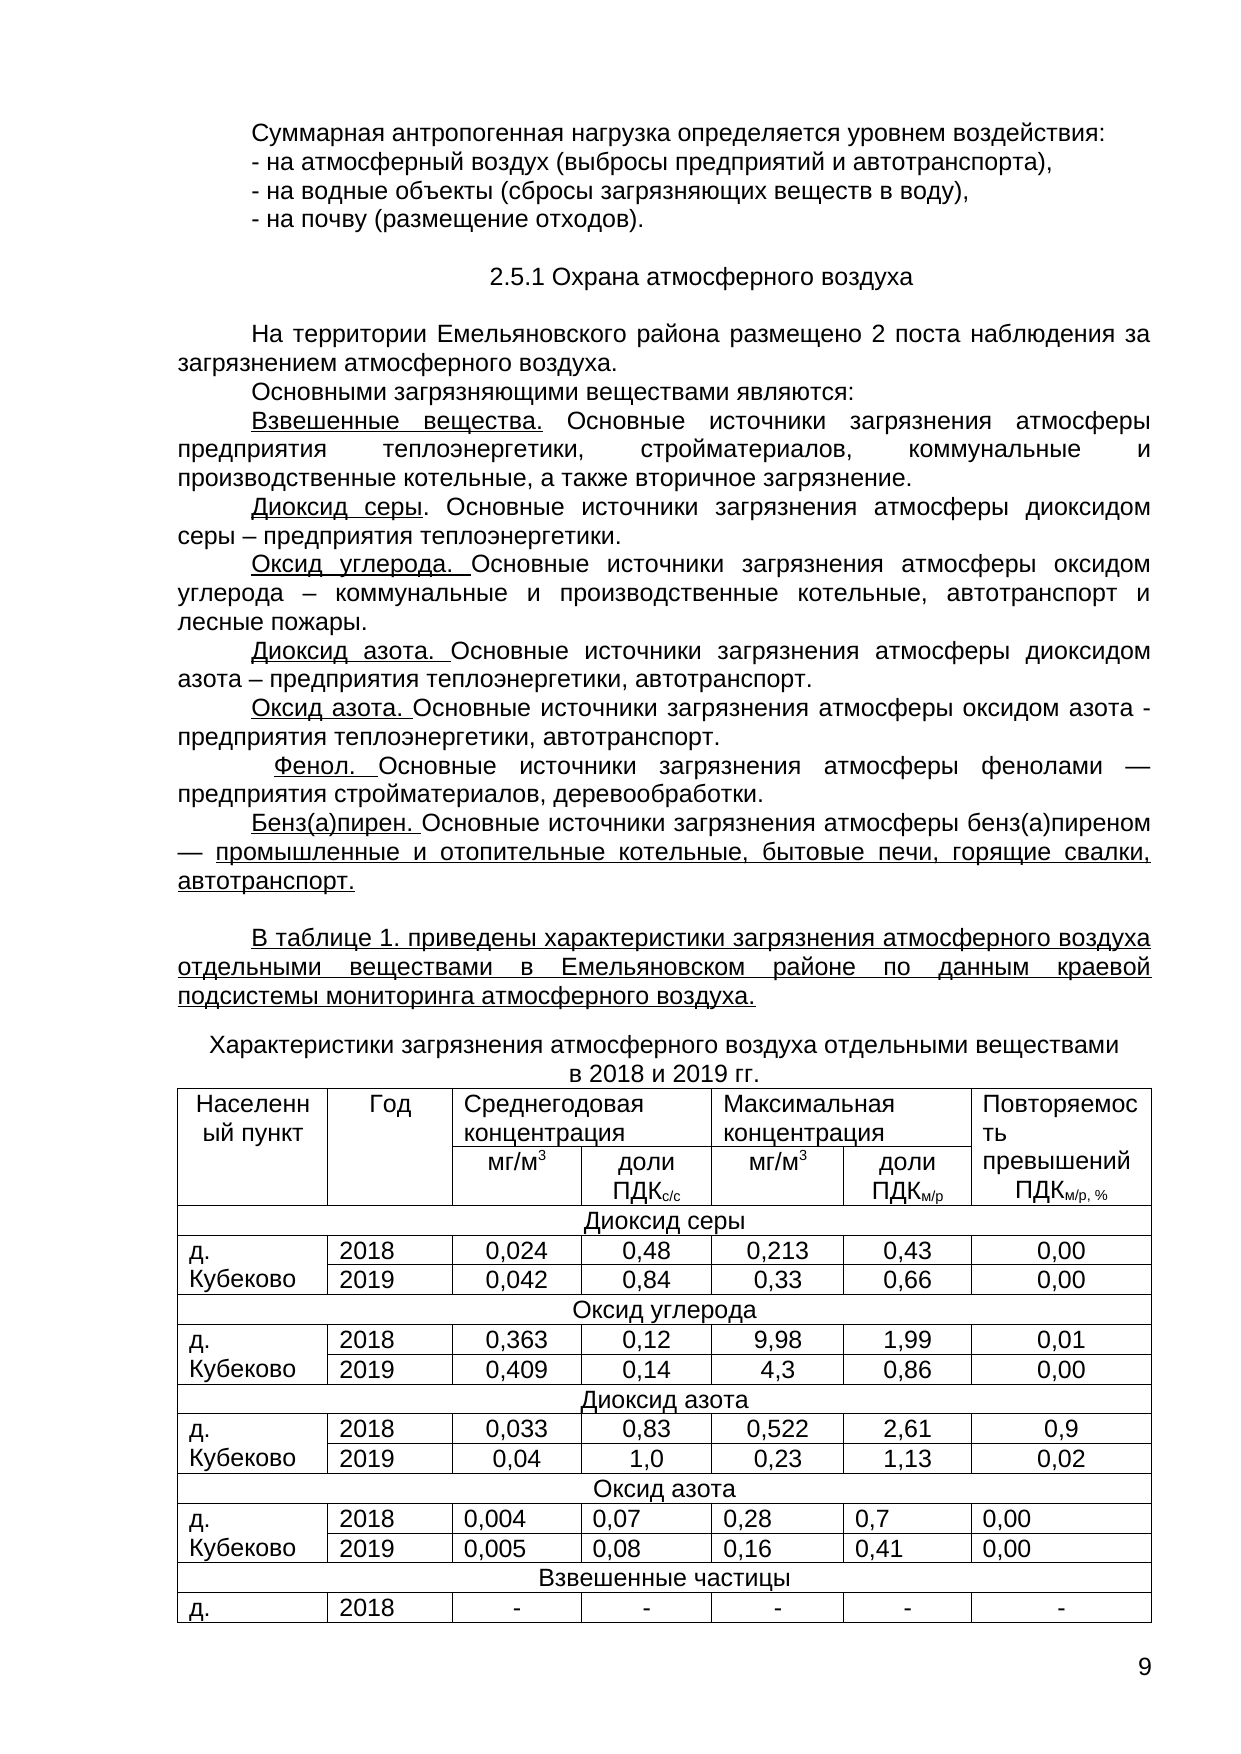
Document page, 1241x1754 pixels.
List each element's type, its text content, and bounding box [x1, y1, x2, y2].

table_header Среднегодовая концентрация [453, 1089, 711, 1146]
table_cell 0,86 [844, 1355, 971, 1383]
table_cell 1,0 [582, 1444, 711, 1473]
table_cell доли ПДКс/с [582, 1147, 711, 1205]
table_cell 4,3 [712, 1355, 843, 1383]
text 2.5.1 Охрана атмосферного воздуха [177, 262, 1152, 291]
text Суммарная антропогенная нагрузка определяется уровнем воздействия: [177, 118, 1152, 147]
table_cell 1,13 [844, 1444, 971, 1473]
table_cell 0,01 [972, 1325, 1151, 1354]
table_cell - [712, 1593, 843, 1622]
table_cell 0,84 [582, 1265, 711, 1294]
table_cell 0,00 [972, 1355, 1151, 1383]
text - на почву (размещение отходов). [177, 204, 1152, 233]
table_cell 0,66 [844, 1265, 971, 1294]
table_cell 0,9 [972, 1414, 1151, 1443]
table_cell 2019 [328, 1534, 452, 1562]
table_cell 0,43 [844, 1236, 971, 1264]
table_cell 1,99 [844, 1325, 971, 1354]
table_cell - [582, 1593, 711, 1622]
table_cell Диоксид серы [178, 1206, 1151, 1234]
text На территории Емельяновского района размещено 2 поста наблюдения за загрязнением атмосферного воздуха. [177, 319, 1152, 377]
table_cell 0,7 [844, 1504, 971, 1532]
table_cell 0,363 [453, 1325, 581, 1354]
table_cell 2,61 [844, 1414, 971, 1443]
table_cell 2018 [328, 1593, 452, 1622]
table_cell д. Кубеково [178, 1236, 327, 1294]
table_cell 0,07 [582, 1504, 711, 1532]
table_cell 2018 [328, 1504, 452, 1532]
table_cell мг/м3 [453, 1147, 581, 1205]
table_cell 0,23 [712, 1444, 843, 1473]
table_header Повторяемость превышений ПДКм/р, % [972, 1089, 1151, 1205]
table_cell Взвешенные частицы [178, 1563, 1151, 1592]
table_cell 2018 [328, 1414, 452, 1443]
table_cell доли ПДКм/р [844, 1147, 971, 1205]
text Основными загрязняющими веществами являются: [177, 377, 1152, 406]
table_cell 0,00 [972, 1504, 1151, 1532]
table_cell 0,02 [972, 1444, 1151, 1473]
table_cell 0,004 [453, 1504, 581, 1532]
table_cell д. Кубеково [178, 1593, 327, 1622]
table_cell 0,12 [582, 1325, 711, 1354]
table_cell 2019 [328, 1444, 452, 1473]
table_cell 0,00 [972, 1236, 1151, 1264]
table_cell 0,83 [582, 1414, 711, 1443]
table_cell 2018 [328, 1325, 452, 1354]
table_cell 0,005 [453, 1534, 581, 1562]
text Взвешенные вещества. Основные источники загрязнения атмосферы предприятия теплоэнергетики, стройматериалов, коммунальные и производственные котельные, а также вторичное загрязнение. [177, 406, 1152, 492]
table_cell д. Кубеково [178, 1504, 327, 1562]
text - на атмосферный воздух (выбросы предприятий и автотранспорта), [177, 147, 1152, 176]
table_cell 0,04 [453, 1444, 581, 1473]
text Диоксид серы. Основные источники загрязнения атмосферы диоксидом серы – предприятия теплоэнергетики. [177, 492, 1152, 549]
table_cell 2018 [328, 1236, 452, 1264]
table_cell 0,522 [712, 1414, 843, 1443]
text Фенол. Основные источники загрязнения атмосферы фенолами — предприятия стройматериалов, деревообработки. [177, 751, 1152, 808]
table_cell мг/м3 [712, 1147, 843, 1205]
table_cell 0,033 [453, 1414, 581, 1443]
table_cell д. Кубеково [178, 1325, 327, 1383]
text Характеристики загрязнения атмосферного воздуха отдельными веществами [177, 1030, 1152, 1059]
text В таблице 1. приведены характеристики загрязнения атмосферного воздуха отдельными веществами в Емельяновском районе по данным краевой подсистемы мониторинга атмосферного воздуха. [177, 923, 1152, 977]
table_cell 0,14 [582, 1355, 711, 1383]
table_cell - [972, 1593, 1151, 1622]
table_cell 0,409 [453, 1355, 581, 1383]
table_cell Диоксид азота [178, 1385, 1151, 1413]
table_header Населенный пункт [178, 1089, 327, 1205]
table_cell 0,213 [712, 1236, 843, 1264]
text Бенз(а)пирен. Основные источники загрязнения атмосферы бенз(а)пиреном — промышленные и отопительные котельные, бытовые печи, горящие свалки, автотранспорт. [177, 808, 1152, 894]
table_cell Оксид углерода [178, 1295, 1151, 1324]
table_header Максимальная концентрация [712, 1089, 971, 1146]
table_cell 0,08 [582, 1534, 711, 1562]
table_cell 0,00 [972, 1265, 1151, 1294]
table_cell Оксид азота [178, 1474, 1151, 1503]
text - на водные объекты (сбросы загрязняющих веществ в воду), [177, 176, 1152, 204]
text В таблице 1. приведены характеристики загрязнения атмосферного воздуха отдельными веществами в Емельяновском районе по данным краевой подсистемы мониторинга атмосферного воздуха. [177, 978, 1152, 1009]
table_cell 0,00 [972, 1534, 1151, 1562]
table_cell 0,41 [844, 1534, 971, 1562]
text Оксид углерода. Основные источники загрязнения атмосферы оксидом углерода – коммунальные и производственные котельные, автотранспорт и лесные пожары. [177, 549, 1152, 636]
table_cell 0,33 [712, 1265, 843, 1294]
table_cell 0,16 [712, 1534, 843, 1562]
table_cell 2019 [328, 1355, 452, 1383]
table_cell - [844, 1593, 971, 1622]
text в 2018 и 2019 гг. [177, 1059, 1152, 1088]
table_cell 9,98 [712, 1325, 843, 1354]
table_cell 0,28 [712, 1504, 843, 1532]
table_cell 0,48 [582, 1236, 711, 1264]
table_cell 0,042 [453, 1265, 581, 1294]
table_cell 0,024 [453, 1236, 581, 1264]
table_cell д. Кубеково [178, 1414, 327, 1473]
table_cell - [453, 1593, 581, 1622]
table_cell 2019 [328, 1265, 452, 1294]
text Оксид азота. Основные источники загрязнения атмосферы оксидом азота - предприятия теплоэнергетики, автотранспорт. [177, 693, 1152, 751]
table_header Год [328, 1089, 452, 1205]
text Диоксид азота. Основные источники загрязнения атмосферы диоксидом азота – предприятия теплоэнергетики, автотранспорт. [177, 636, 1152, 693]
